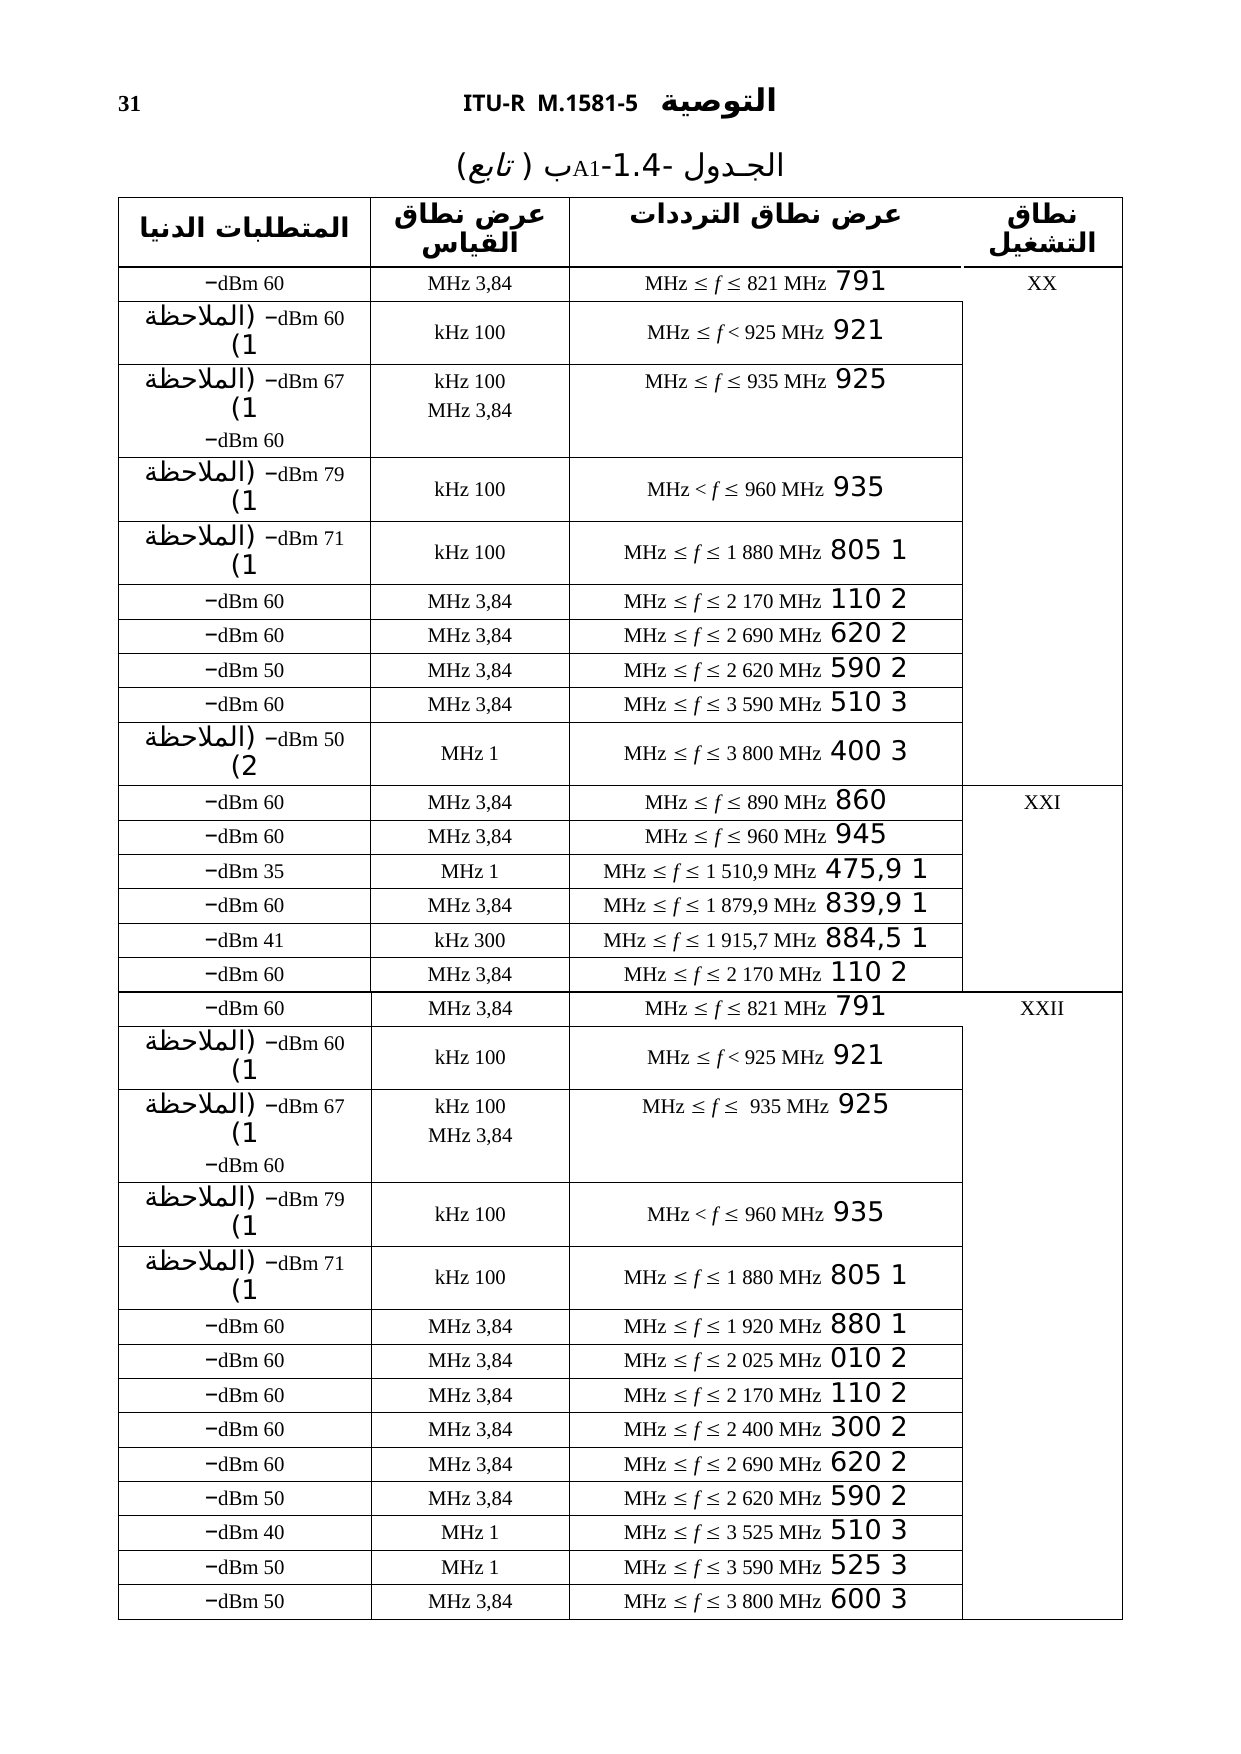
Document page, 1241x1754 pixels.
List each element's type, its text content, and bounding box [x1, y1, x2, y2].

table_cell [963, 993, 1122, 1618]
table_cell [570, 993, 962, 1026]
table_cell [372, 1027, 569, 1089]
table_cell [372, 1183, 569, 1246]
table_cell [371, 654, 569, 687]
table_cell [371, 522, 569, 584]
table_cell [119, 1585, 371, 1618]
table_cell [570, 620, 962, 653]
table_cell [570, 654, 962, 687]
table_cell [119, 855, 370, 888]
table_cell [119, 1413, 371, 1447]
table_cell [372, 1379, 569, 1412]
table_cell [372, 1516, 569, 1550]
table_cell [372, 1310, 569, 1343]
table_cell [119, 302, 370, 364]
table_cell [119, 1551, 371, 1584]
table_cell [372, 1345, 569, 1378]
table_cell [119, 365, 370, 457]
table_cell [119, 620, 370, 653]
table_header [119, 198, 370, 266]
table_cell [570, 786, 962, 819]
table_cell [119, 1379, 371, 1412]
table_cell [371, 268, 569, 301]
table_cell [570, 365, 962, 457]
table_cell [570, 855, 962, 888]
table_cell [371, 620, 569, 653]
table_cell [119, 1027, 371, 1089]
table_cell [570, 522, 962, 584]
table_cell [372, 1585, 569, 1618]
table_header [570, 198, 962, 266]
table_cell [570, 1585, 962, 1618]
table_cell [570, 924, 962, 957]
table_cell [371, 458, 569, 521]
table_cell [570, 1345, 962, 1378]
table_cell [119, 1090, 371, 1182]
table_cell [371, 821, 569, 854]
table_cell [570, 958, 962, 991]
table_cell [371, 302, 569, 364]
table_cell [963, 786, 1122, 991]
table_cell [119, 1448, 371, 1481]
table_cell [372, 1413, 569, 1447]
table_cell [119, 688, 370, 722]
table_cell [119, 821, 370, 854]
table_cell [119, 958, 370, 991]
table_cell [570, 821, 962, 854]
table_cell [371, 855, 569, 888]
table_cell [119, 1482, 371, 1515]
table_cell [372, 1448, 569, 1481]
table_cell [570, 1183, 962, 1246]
text الجـدول -1.4-A1ب ( تابع) [118, 148, 1122, 184]
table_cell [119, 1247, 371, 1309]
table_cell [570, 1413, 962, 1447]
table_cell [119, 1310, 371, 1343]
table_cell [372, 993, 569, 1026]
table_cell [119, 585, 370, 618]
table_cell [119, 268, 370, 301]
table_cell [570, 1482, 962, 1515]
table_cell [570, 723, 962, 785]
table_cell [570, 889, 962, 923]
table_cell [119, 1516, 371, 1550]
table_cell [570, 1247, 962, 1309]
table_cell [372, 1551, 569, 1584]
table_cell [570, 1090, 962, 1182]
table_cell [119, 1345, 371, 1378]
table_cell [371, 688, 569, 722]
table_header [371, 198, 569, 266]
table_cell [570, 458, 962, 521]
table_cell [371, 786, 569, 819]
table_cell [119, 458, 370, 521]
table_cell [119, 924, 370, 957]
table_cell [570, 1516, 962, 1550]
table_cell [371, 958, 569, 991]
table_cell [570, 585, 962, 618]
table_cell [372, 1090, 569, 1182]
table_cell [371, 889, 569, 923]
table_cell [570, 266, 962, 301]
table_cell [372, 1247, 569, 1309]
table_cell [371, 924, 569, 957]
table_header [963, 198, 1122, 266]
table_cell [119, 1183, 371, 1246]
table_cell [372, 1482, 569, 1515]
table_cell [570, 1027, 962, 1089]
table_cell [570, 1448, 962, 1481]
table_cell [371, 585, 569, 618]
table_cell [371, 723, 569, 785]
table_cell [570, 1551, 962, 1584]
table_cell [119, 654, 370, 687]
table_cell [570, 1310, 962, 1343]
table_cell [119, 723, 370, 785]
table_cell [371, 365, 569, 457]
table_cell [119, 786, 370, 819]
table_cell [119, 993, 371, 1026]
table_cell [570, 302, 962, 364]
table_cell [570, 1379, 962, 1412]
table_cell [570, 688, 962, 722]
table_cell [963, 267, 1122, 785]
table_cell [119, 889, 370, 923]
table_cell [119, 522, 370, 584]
